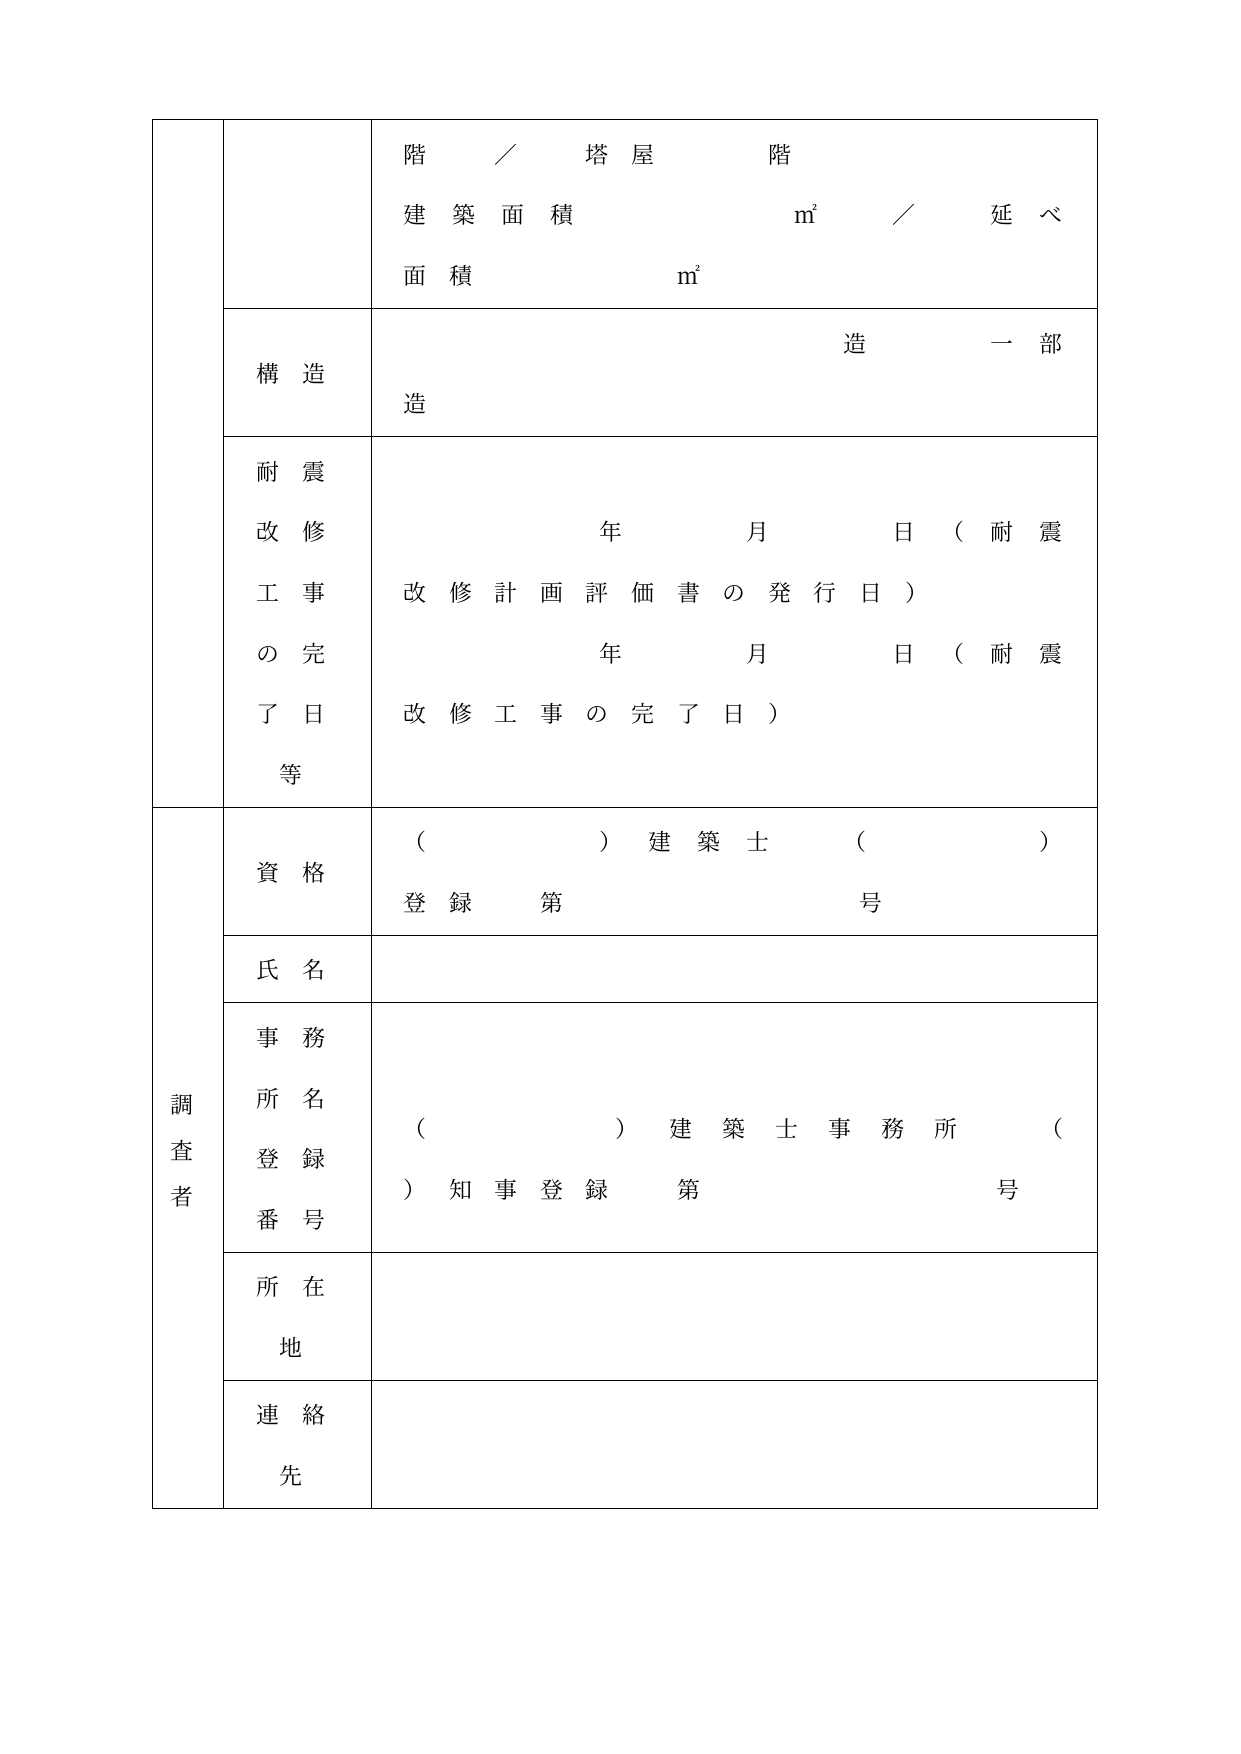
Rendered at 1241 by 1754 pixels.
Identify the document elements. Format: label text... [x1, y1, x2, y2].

table_cell 連絡先 [224, 1381, 371, 1508]
table_cell 調査者 [153, 808, 223, 1508]
table_cell [372, 936, 1097, 1002]
table_cell 氏名 [224, 936, 371, 1002]
table_cell [372, 1253, 1097, 1380]
table_cell 耐震改修工事 の完了日等 [224, 437, 371, 807]
table_cell 年 月 日（耐震改修計画評価書の発行日） 年 月 日（耐震改修工事の完了日） [372, 437, 1097, 807]
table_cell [372, 120, 1097, 308]
table_cell （ ）建築士事務所 （ ）知事登録 第 号 [372, 1003, 1097, 1252]
table_cell 所在地 [224, 1253, 371, 1380]
table_cell 資格 [224, 808, 371, 935]
table_cell 構造 [224, 309, 371, 436]
table_cell 造 一部 造 [372, 309, 1097, 436]
table_cell 事務所名 登録番号 [224, 1003, 371, 1252]
table_cell （ ）建築士 （ ）登録 第 号 [372, 808, 1097, 935]
table_cell 規模 [224, 120, 371, 308]
table_cell [372, 1381, 1097, 1508]
